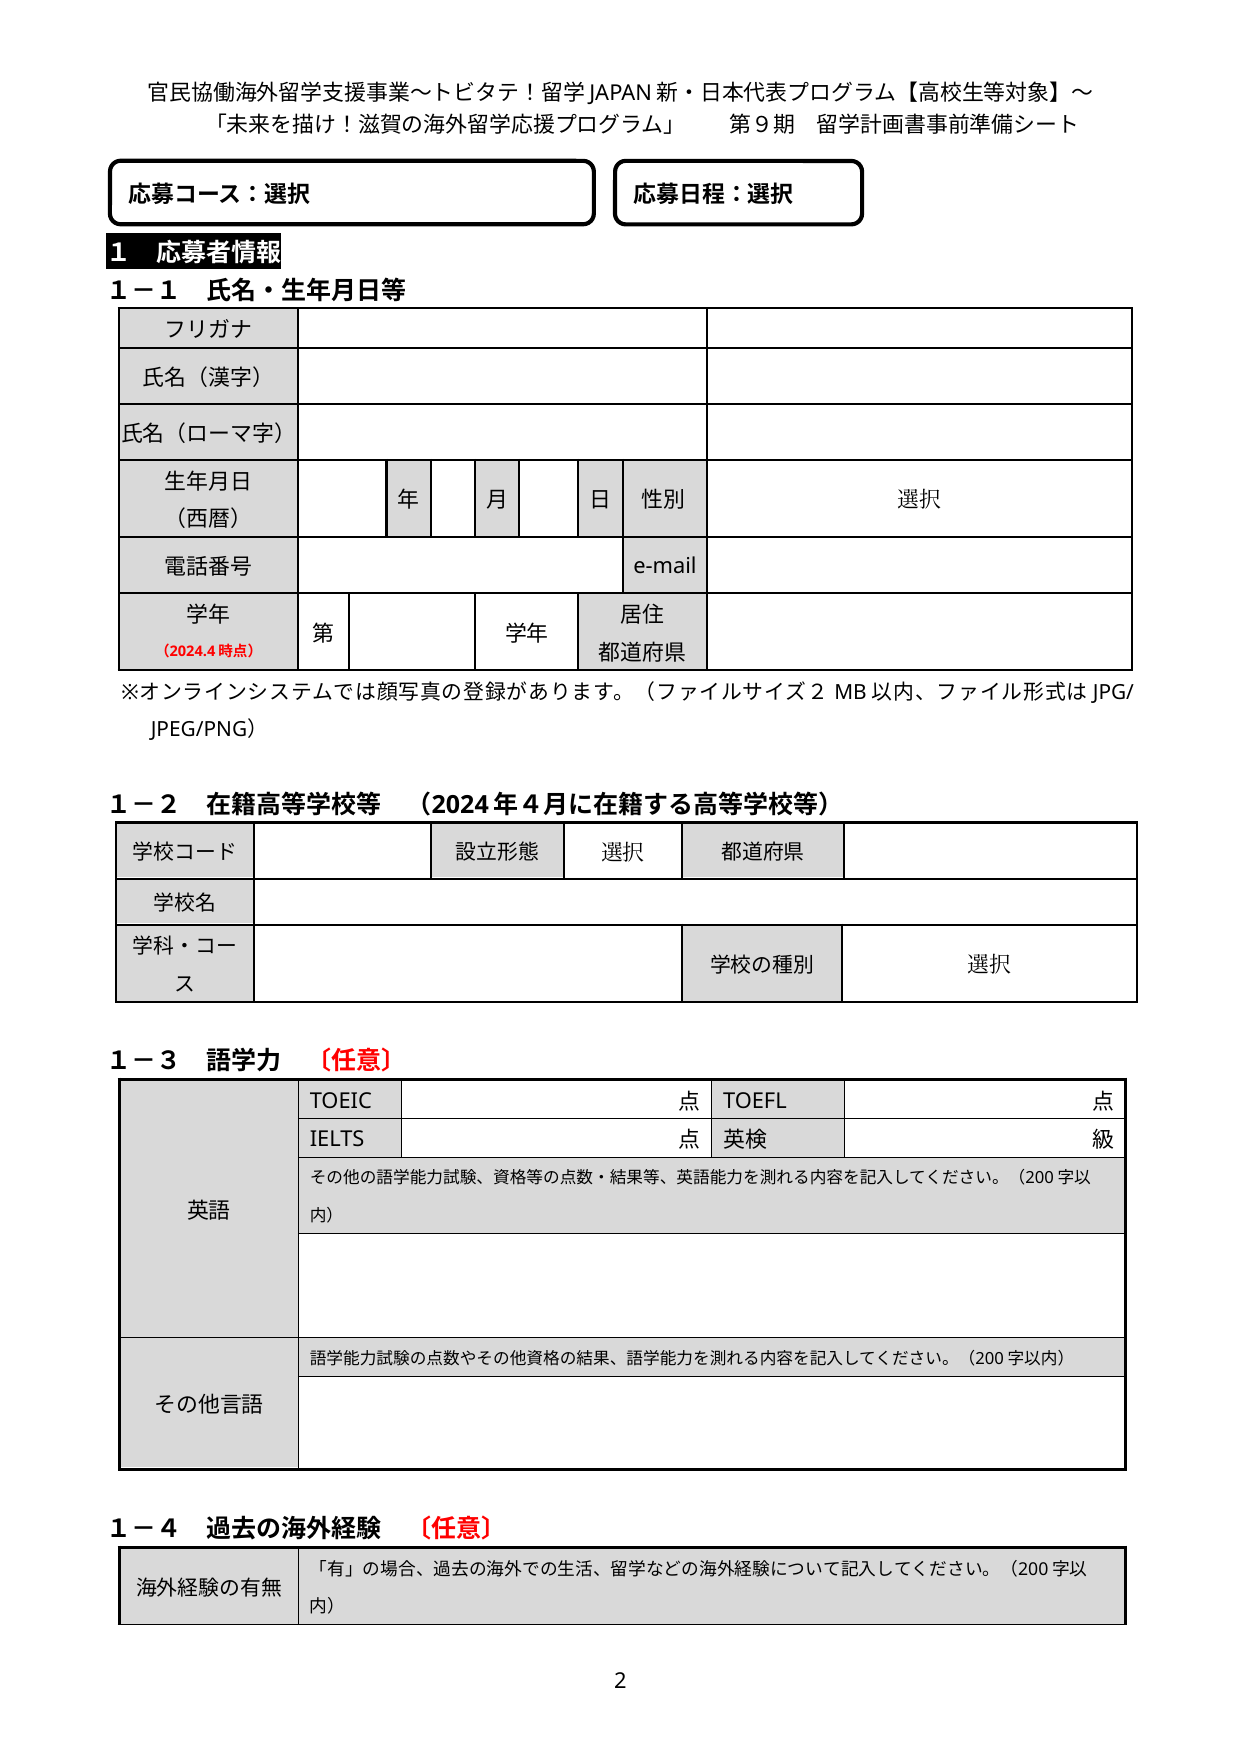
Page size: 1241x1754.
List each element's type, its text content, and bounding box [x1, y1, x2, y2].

table_header 海外経験の有無 [121, 1549, 298, 1624]
table_header 設立形態 [432, 824, 563, 877]
table_cell [520, 461, 577, 536]
table_cell 電話番号 [120, 538, 297, 592]
table_cell 点 [402, 1119, 711, 1157]
table_cell [708, 349, 1131, 403]
table_header [299, 309, 706, 347]
table_cell 英検 [712, 1119, 844, 1157]
table_header 英語 [121, 1081, 298, 1337]
table_cell 学年 （2024.4時点） [120, 594, 297, 669]
table_cell [299, 405, 706, 459]
table_cell その他の語学能力試験、資格等の点数・結果等、英語能力を測れる内容を記入してください。（200字以内） [299, 1158, 1124, 1233]
table_cell 日 [579, 461, 622, 536]
table_cell 語学能力試験の点数やその他資格の結果、語学能力を測れる内容を記入してください。（200字以内） [299, 1338, 1124, 1376]
table_header 学校コード [117, 824, 253, 877]
table_cell 年 [388, 461, 430, 536]
table_cell [299, 1377, 1124, 1467]
table_header [708, 309, 1131, 347]
table_cell 第 [299, 594, 348, 669]
table_cell 月 [476, 461, 518, 536]
table_cell [708, 594, 1131, 669]
text １ 応募者情報 [106, 232, 1134, 269]
table_cell IELTS [299, 1119, 401, 1157]
table_cell [299, 349, 706, 403]
table_header [255, 824, 430, 877]
table_header 点 [845, 1081, 1124, 1118]
table_cell [708, 405, 1131, 459]
table_cell その他言語 [121, 1338, 298, 1467]
table_cell [350, 594, 474, 669]
table_cell e-mail [624, 538, 706, 592]
table_header TOEFL [712, 1081, 844, 1118]
table_cell 性別 [624, 461, 706, 536]
table_cell 居住 都道府県 [579, 594, 706, 669]
table_cell 氏名（漢字） [120, 349, 297, 403]
table_cell [255, 880, 1136, 923]
text ※オンラインシステムでは顔写真の登録があります。（ファイルサイズ２MB以内、ファイル形式はJPG/JPEG/PNG） [121, 671, 1134, 746]
table_cell 学科・コース [117, 926, 253, 1001]
table_header [845, 824, 1136, 877]
table_cell [708, 538, 1131, 592]
table_cell [299, 1234, 1124, 1337]
table_cell 学校の種別 [683, 926, 841, 1001]
table_cell 学校名 [117, 880, 253, 923]
table_cell [299, 461, 385, 536]
text １－１ 氏名・生年月日等 [106, 269, 1134, 307]
table_cell 級 [845, 1119, 1124, 1157]
table_header 点 [402, 1081, 711, 1118]
table_cell [255, 926, 681, 1001]
table_cell [432, 461, 474, 536]
table_header 都道府県 [683, 824, 843, 877]
table_header 「有」の場合、過去の海外での生活、留学などの海外経験について記入してください。（200字以内） [299, 1549, 1124, 1624]
table_cell 氏名（ローマ字） [120, 405, 297, 459]
text １－２ 在籍高等学校等 （2024年４月に在籍する高等学校等） [106, 784, 1134, 821]
table_cell 学年 [476, 594, 577, 669]
text １－３ 語学力 〔任意〕 [106, 1040, 1134, 1078]
table_cell 生年月日 （西暦） [120, 461, 297, 536]
table_cell [299, 538, 622, 592]
table_header TOEIC [299, 1081, 401, 1118]
table_header フリガナ [120, 309, 297, 347]
text １－４ 過去の海外経験 〔任意〕 [106, 1508, 1134, 1546]
